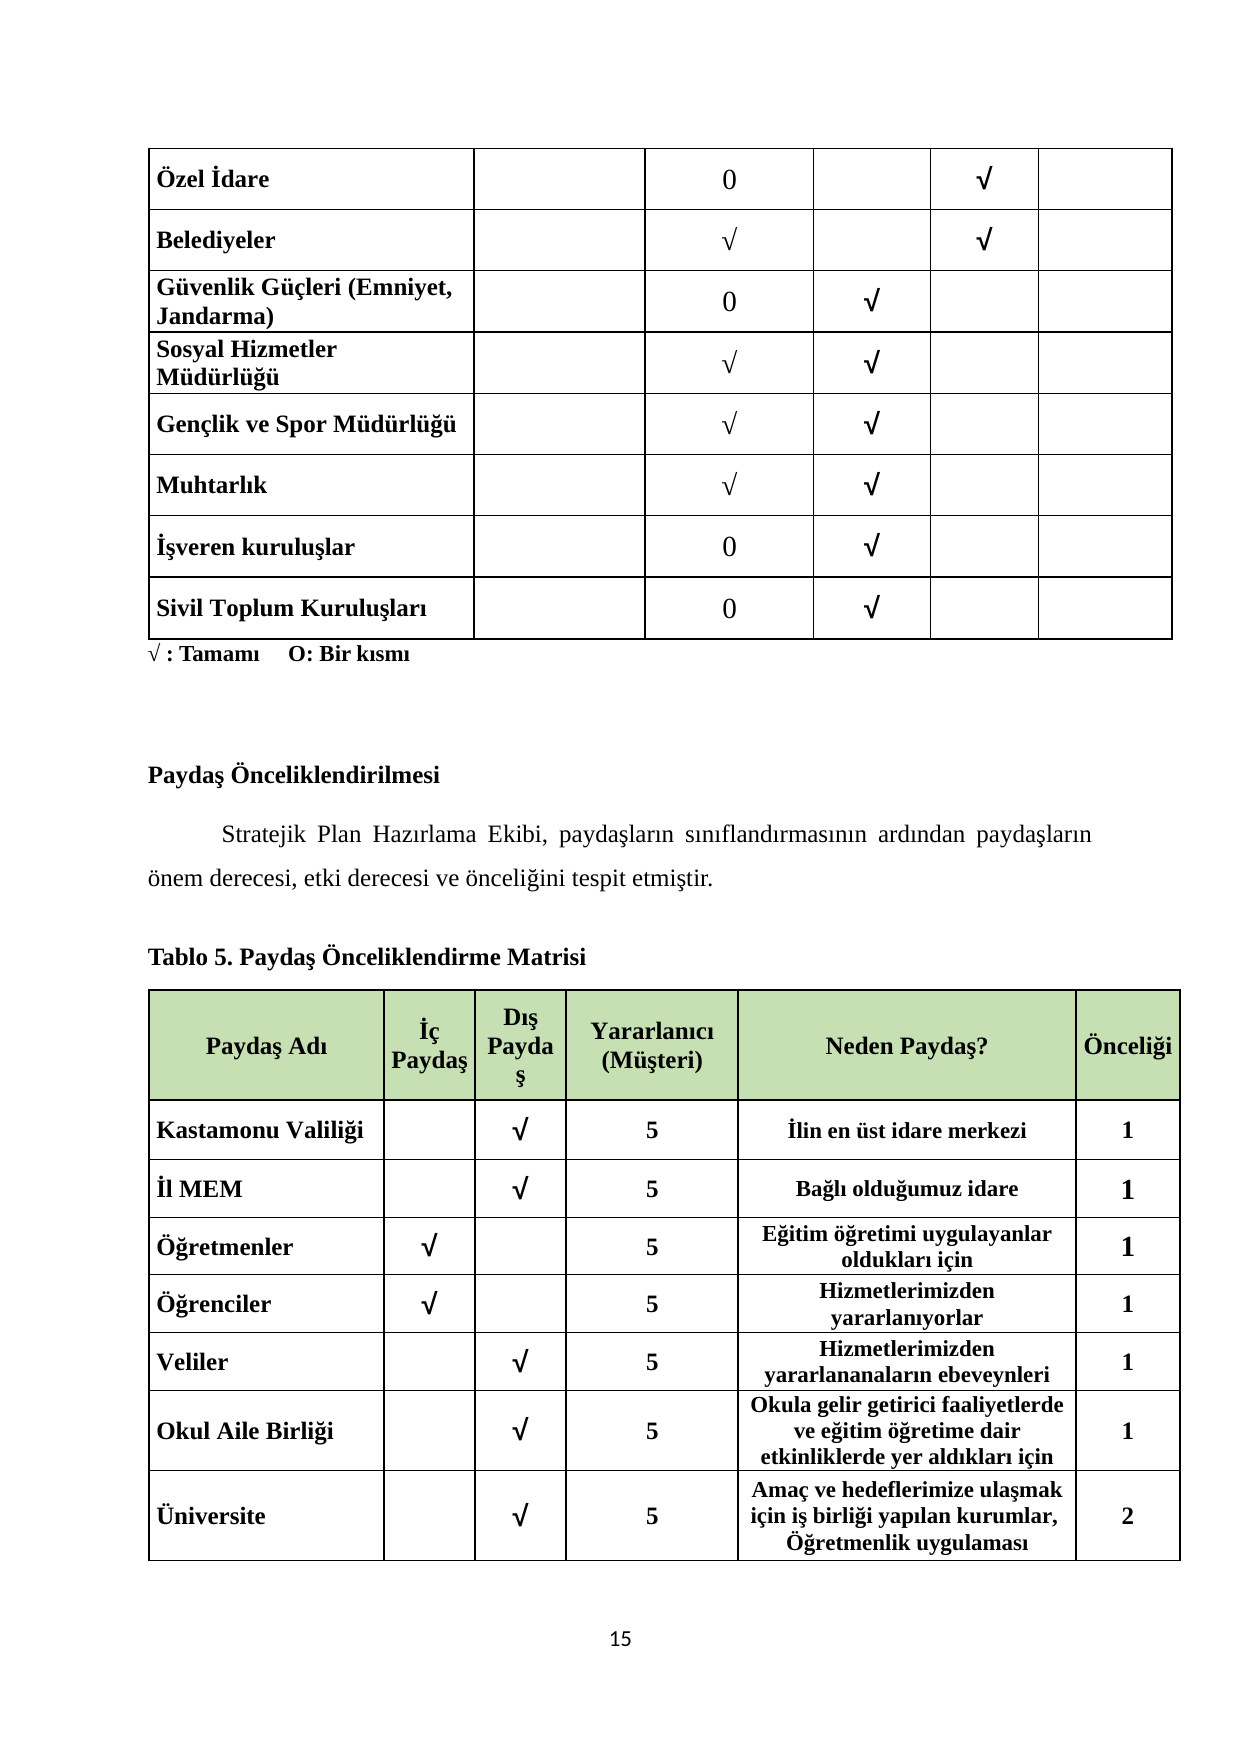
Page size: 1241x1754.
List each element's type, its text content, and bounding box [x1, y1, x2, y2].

table_cell [385, 1391, 474, 1470]
table_header Dış Paydaş [476, 991, 565, 1099]
table_cell [931, 455, 1038, 515]
table_cell [475, 149, 644, 209]
table_cell İl MEM [150, 1160, 383, 1217]
table_cell 0 [646, 578, 813, 638]
table_cell √ [385, 1218, 474, 1274]
table_cell Sivil Toplum Kuruluşları [150, 578, 473, 638]
table_cell Sosyal Hizmetler Müdürlüğü [150, 333, 473, 393]
table_cell Veliler [150, 1333, 383, 1389]
table_cell [385, 1160, 474, 1217]
table_cell [475, 516, 644, 576]
table_cell √ [814, 271, 930, 331]
table_cell 2 [1077, 1471, 1179, 1560]
table_cell √ [814, 455, 930, 515]
table_cell 0 [646, 149, 813, 209]
table_cell 1 [1077, 1333, 1179, 1389]
table_header Neden Paydaş? [739, 991, 1075, 1099]
table_cell [814, 149, 930, 209]
table_cell Özel İdare [150, 149, 473, 209]
table_header Önceliği [1077, 991, 1179, 1099]
table_cell √ [814, 394, 930, 454]
table_cell √ [646, 394, 813, 454]
table_cell Okul Aile Birliği [150, 1391, 383, 1470]
table_cell √ [931, 149, 1038, 209]
table_cell Amaç ve hedeflerimize ulaşmak için iş birliği yapılan kurumlar, Öğretmenlik uygulaması [739, 1471, 1075, 1560]
table_header Yararlanıcı (Müşteri) [567, 991, 737, 1099]
table_cell [475, 271, 644, 331]
table_cell [931, 516, 1038, 576]
table_cell 5 [567, 1160, 737, 1217]
table_cell Belediyeler [150, 210, 473, 270]
table_cell 5 [567, 1218, 737, 1274]
table_cell √ [476, 1391, 565, 1470]
table_cell [475, 394, 644, 454]
table_cell 1 [1077, 1391, 1179, 1470]
table_cell Üniversite [150, 1471, 383, 1560]
table_cell [475, 455, 644, 515]
table_cell [476, 1218, 565, 1274]
table_cell √ [385, 1275, 474, 1332]
table_cell Eğitim öğretimi uygulayanlar oldukları için [739, 1218, 1075, 1274]
table_cell Öğretmenler [150, 1218, 383, 1274]
table_cell 0 [646, 271, 813, 331]
text Tablo 5. Paydaş Önceliklendirme Matrisi [148, 942, 1093, 970]
table_cell [1039, 210, 1171, 270]
table_cell İlin en üst idare merkezi [739, 1101, 1075, 1159]
table_cell [475, 333, 644, 393]
table_cell İşveren kuruluşlar [150, 516, 473, 576]
table_cell √ [814, 578, 930, 638]
table_cell √ [476, 1101, 565, 1159]
table_cell [385, 1471, 474, 1560]
table_cell [931, 578, 1038, 638]
table_cell [475, 210, 644, 270]
table_cell [814, 210, 930, 270]
table_cell √ [476, 1333, 565, 1389]
table_cell √ [476, 1160, 565, 1217]
table_cell [1039, 578, 1171, 638]
table_cell 5 [567, 1275, 737, 1332]
table_cell [1039, 455, 1171, 515]
table_cell 5 [567, 1391, 737, 1470]
table_cell √ [646, 333, 813, 393]
table_cell Güvenlik Güçleri (Emniyet, Jandarma) [150, 271, 473, 331]
table_cell √ [646, 210, 813, 270]
table_cell √ [476, 1471, 565, 1560]
table_cell √ [646, 455, 813, 515]
text Stratejik Plan Hazırlama Ekibi, paydaşların sınıflandırmasının ardından paydaşların önem derecesi, etki derecesi ve önceliğini tespit etmiştir. [148, 819, 1093, 891]
table_cell Kastamonu Valiliği [150, 1101, 383, 1159]
table_cell Öğrenciler [150, 1275, 383, 1332]
table_cell 5 [567, 1333, 737, 1389]
table_cell [385, 1101, 474, 1159]
table_cell Muhtarlık [150, 455, 473, 515]
table_cell 1 [1077, 1218, 1179, 1274]
table_cell Hizmetlerimizden yararlanıyorlar [739, 1275, 1075, 1332]
table_cell [385, 1333, 474, 1389]
table_cell Hizmetlerimizden yararlananaların ebeveynleri [739, 1333, 1075, 1389]
table_cell √ [814, 333, 930, 393]
table_cell [1039, 271, 1171, 331]
table_cell √ [931, 210, 1038, 270]
table_cell [475, 578, 644, 638]
table_header İç Paydaş [385, 991, 474, 1099]
table_cell Gençlik ve Spor Müdürlüğü [150, 394, 473, 454]
text √ : Tamamı O: Bir kısmı [148, 640, 1093, 666]
table_cell [1039, 149, 1171, 209]
table_cell [476, 1275, 565, 1332]
table_cell Bağlı olduğumuz idare [739, 1160, 1075, 1217]
table_cell 1 [1077, 1101, 1179, 1159]
table_cell Okula gelir getirici faaliyetlerde ve eğitim öğretime dair etkinliklerde yer aldıkları için [739, 1391, 1075, 1470]
table_header Paydaş Adı [150, 991, 383, 1099]
table_cell 1 [1077, 1160, 1179, 1217]
text Paydaş Önceliklendirilmesi [148, 760, 1093, 788]
table_cell 5 [567, 1471, 737, 1560]
table_cell [931, 271, 1038, 331]
table_cell [931, 333, 1038, 393]
table_cell [1039, 333, 1171, 393]
table_cell √ [814, 516, 930, 576]
table_cell 1 [1077, 1275, 1179, 1332]
table_cell 0 [646, 516, 813, 576]
table_cell [1039, 394, 1171, 454]
table_cell [931, 394, 1038, 454]
table_cell [1039, 516, 1171, 576]
table_cell 5 [567, 1101, 737, 1159]
